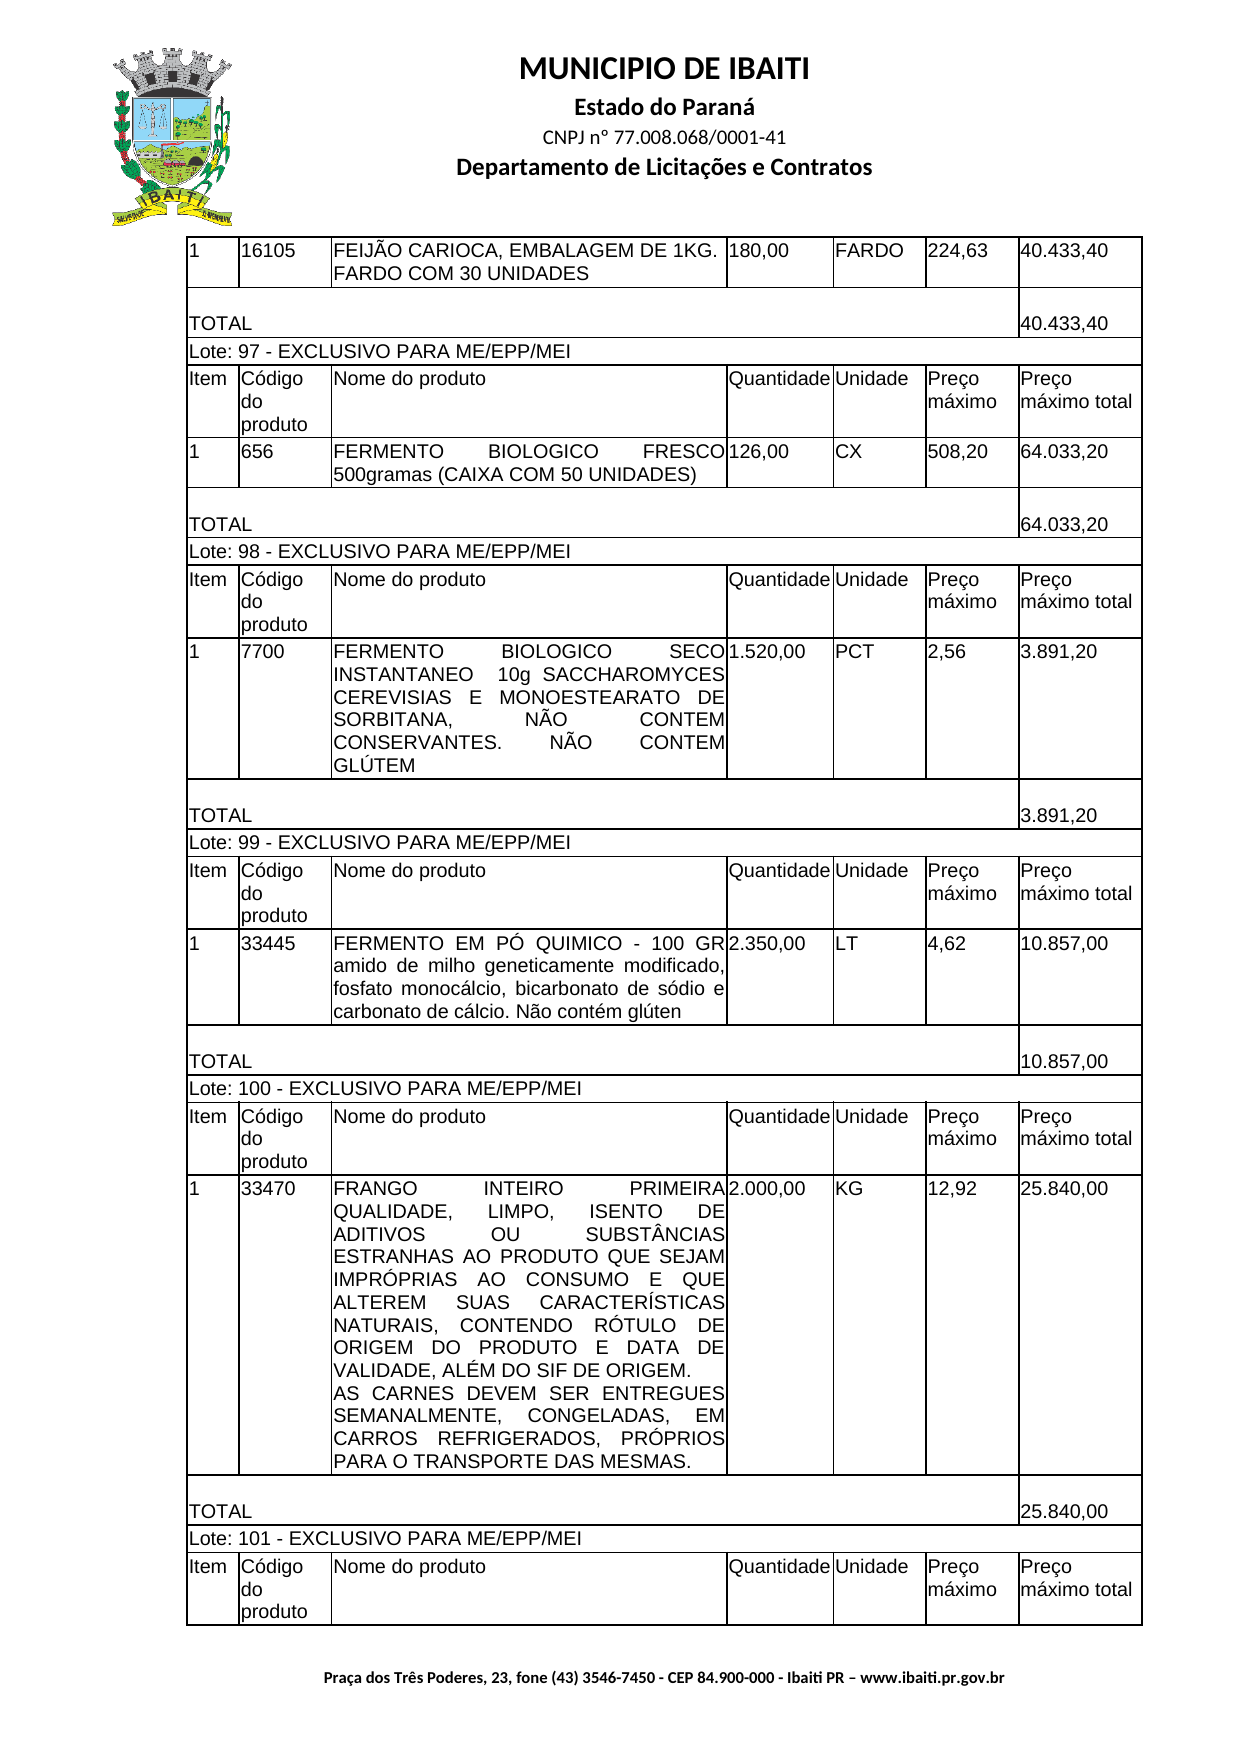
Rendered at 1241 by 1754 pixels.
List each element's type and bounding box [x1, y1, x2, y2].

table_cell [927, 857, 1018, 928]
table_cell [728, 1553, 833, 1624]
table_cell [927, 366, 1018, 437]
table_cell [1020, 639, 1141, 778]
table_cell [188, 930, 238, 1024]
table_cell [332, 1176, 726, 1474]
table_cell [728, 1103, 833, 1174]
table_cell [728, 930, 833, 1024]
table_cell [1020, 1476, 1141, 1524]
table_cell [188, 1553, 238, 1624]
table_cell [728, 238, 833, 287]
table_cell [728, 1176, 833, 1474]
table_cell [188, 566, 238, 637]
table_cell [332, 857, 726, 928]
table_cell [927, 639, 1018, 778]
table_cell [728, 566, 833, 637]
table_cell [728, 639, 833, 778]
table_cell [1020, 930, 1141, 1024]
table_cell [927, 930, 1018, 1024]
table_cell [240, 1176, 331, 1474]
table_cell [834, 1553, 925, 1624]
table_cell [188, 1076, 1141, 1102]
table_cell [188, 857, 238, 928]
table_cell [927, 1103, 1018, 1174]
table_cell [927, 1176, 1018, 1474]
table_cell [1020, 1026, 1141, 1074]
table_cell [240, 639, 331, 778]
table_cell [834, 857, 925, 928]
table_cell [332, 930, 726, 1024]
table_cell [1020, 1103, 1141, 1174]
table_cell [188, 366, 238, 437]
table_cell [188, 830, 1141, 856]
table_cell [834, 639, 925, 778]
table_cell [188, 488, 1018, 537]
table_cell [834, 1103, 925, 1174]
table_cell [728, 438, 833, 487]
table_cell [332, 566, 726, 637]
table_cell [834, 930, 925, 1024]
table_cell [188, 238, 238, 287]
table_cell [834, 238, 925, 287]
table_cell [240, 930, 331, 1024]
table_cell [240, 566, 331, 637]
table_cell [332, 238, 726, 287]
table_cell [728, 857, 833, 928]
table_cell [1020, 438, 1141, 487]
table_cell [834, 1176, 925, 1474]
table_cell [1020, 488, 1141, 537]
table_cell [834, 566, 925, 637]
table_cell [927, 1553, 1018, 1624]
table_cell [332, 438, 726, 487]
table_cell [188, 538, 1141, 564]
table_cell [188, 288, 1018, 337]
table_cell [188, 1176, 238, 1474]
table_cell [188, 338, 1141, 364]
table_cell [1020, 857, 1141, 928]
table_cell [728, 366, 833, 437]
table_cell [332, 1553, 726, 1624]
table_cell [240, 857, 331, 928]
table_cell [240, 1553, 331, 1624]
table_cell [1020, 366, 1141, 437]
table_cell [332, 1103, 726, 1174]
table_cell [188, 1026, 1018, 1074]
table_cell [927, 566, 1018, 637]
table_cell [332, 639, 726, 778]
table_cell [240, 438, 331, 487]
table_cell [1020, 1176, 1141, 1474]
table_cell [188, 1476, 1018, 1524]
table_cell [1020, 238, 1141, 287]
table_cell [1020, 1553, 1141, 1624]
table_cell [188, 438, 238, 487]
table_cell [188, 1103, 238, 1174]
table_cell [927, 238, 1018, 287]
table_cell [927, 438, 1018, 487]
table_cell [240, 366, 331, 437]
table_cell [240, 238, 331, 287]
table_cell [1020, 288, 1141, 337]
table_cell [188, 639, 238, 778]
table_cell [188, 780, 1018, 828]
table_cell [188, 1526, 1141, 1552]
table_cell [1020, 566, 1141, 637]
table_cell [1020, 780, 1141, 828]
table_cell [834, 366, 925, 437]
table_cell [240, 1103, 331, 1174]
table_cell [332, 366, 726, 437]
picture [102, 48, 244, 226]
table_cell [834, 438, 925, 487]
